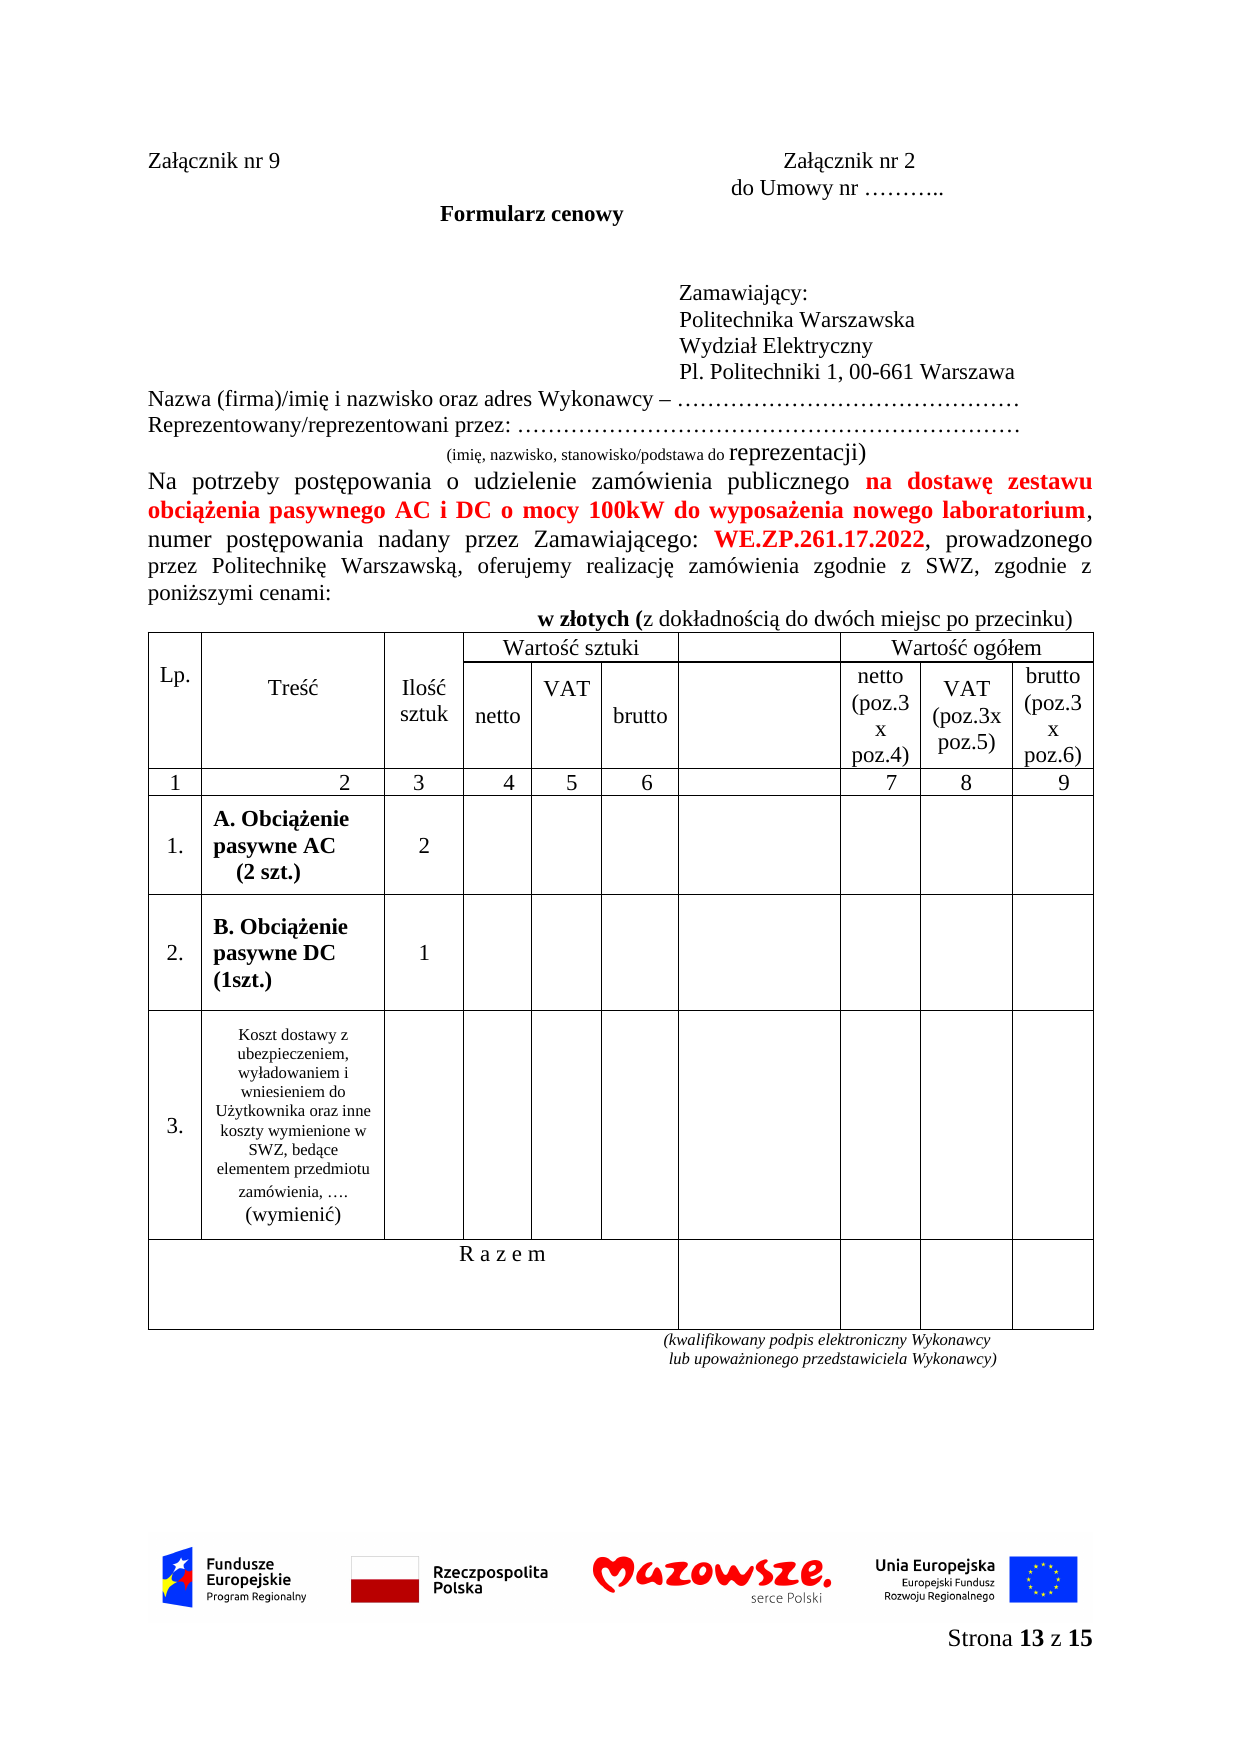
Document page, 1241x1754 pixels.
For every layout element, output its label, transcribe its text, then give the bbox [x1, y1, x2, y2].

table_cell 2 [202, 769, 384, 795]
table_cell [1013, 895, 1093, 1010]
text w złotych (z dokładnością do dwóch miejsc po przecinku) [148, 605, 1093, 632]
text Reprezentowany/reprezentowani przez: ………………………………………………………… [148, 411, 1093, 437]
table_cell [679, 663, 840, 768]
table_cell [1013, 1011, 1093, 1239]
table_cell B. Obciążenie pasywne DC (1szt.) [202, 895, 384, 1010]
table_cell [679, 895, 840, 1010]
table_cell VAT (poz.3x poz.5) [921, 663, 1012, 768]
table_cell [841, 1011, 920, 1239]
table_cell [385, 1011, 463, 1239]
table_cell [679, 1240, 840, 1329]
table_cell 3. [149, 1011, 201, 1239]
table_cell R a z e m [149, 1240, 678, 1329]
table_cell [841, 895, 920, 1010]
text (imię, nazwisko, stanowisko/podstawa do reprezentacji) [148, 437, 1093, 466]
table_cell [464, 1011, 531, 1239]
text Na potrzeby postępowania o udzielenie zamówienia publicznego na dostawę zestawu obciążenia pasywnego AC i DC o mocy 100kW do wyposażenia nowego laboratorium, numer postępowania nadany przez Zamawiającego: WE.ZP.261.17.2022, prowadzonego przez Politechnikę Warszawską, oferujemy realizację zamówienia zgodnie z SWZ, zgodnie z poniższymi cenami: [148, 466, 1093, 605]
table_cell [602, 796, 678, 893]
table_cell 3 [385, 769, 463, 795]
table_cell [679, 1011, 840, 1239]
table_header Ilość sztuk [385, 633, 463, 768]
text (kwalifikowany podpis elektroniczny Wykonawcy [148, 1330, 1093, 1349]
table_cell [921, 1011, 1012, 1239]
table_header Lp. [149, 633, 201, 768]
table_cell VAT [532, 663, 601, 768]
table_cell 1 [385, 895, 463, 1010]
table_cell [532, 796, 601, 893]
text Załącznik nr 9 Załącznik nr 2 [148, 148, 1093, 174]
table_cell 7 [841, 769, 920, 795]
table_cell [841, 1240, 920, 1329]
table_header Wartość ogółem [841, 633, 1093, 661]
text Formularz cenowy [148, 200, 1093, 227]
table_cell [841, 796, 920, 893]
table_cell [464, 895, 531, 1010]
table_cell [921, 895, 1012, 1010]
table_header Wartość sztuki [464, 633, 678, 661]
table_cell 2. [149, 895, 201, 1010]
table_cell 4 [464, 769, 531, 795]
text Wydział Elektryczny [148, 332, 1093, 358]
table_cell [1013, 796, 1093, 893]
table_cell 1. [149, 796, 201, 893]
table_cell 1 [149, 769, 201, 795]
text Politechnika Warszawska [148, 306, 1093, 332]
text do Umowy nr ……….. [148, 174, 1093, 200]
table_cell [679, 796, 840, 893]
table_cell Koszt dostawy z ubezpieczeniem, wyładowaniem i wniesieniem do Użytkownika oraz inne koszty wymienione w SWZ, bedące elementem przedmiotu zamówienia, …. (wymienić) [202, 1011, 384, 1239]
table_cell [464, 796, 531, 893]
text lub upoważnionego przedstawiciela Wykonawcy) [148, 1349, 1093, 1368]
table_cell 5 [532, 769, 601, 795]
table_header Treść [202, 633, 384, 768]
picture [147, 1532, 1093, 1623]
text Zamawiający: [148, 279, 1093, 306]
table_cell [532, 895, 601, 1010]
table_cell 9 [1013, 769, 1093, 795]
table_header [679, 633, 840, 661]
table_cell 6 [602, 769, 678, 795]
table_cell [1013, 1240, 1093, 1329]
table_cell [532, 1011, 601, 1239]
table_cell 8 [921, 769, 1012, 795]
text Nazwa (firma)/imię i nazwisko oraz adres Wykonawcy – ……………………………………… [148, 385, 1093, 411]
table_cell A. Obciążenie pasywne AC (2 szt.) [202, 796, 384, 893]
text Pl. Politechniki 1, 00-661 Warszawa [148, 358, 1093, 385]
table_cell [921, 796, 1012, 893]
table_cell [602, 895, 678, 1010]
table_cell netto (poz.3 x poz.4) [841, 663, 920, 768]
table_cell [921, 1240, 1012, 1329]
table_cell [602, 1011, 678, 1239]
table_cell brutto [602, 663, 678, 768]
table_cell netto [464, 663, 531, 768]
table_cell brutto (poz.3 x poz.6) [1013, 663, 1093, 768]
table_cell [679, 769, 840, 795]
table_cell 2 [385, 796, 463, 893]
